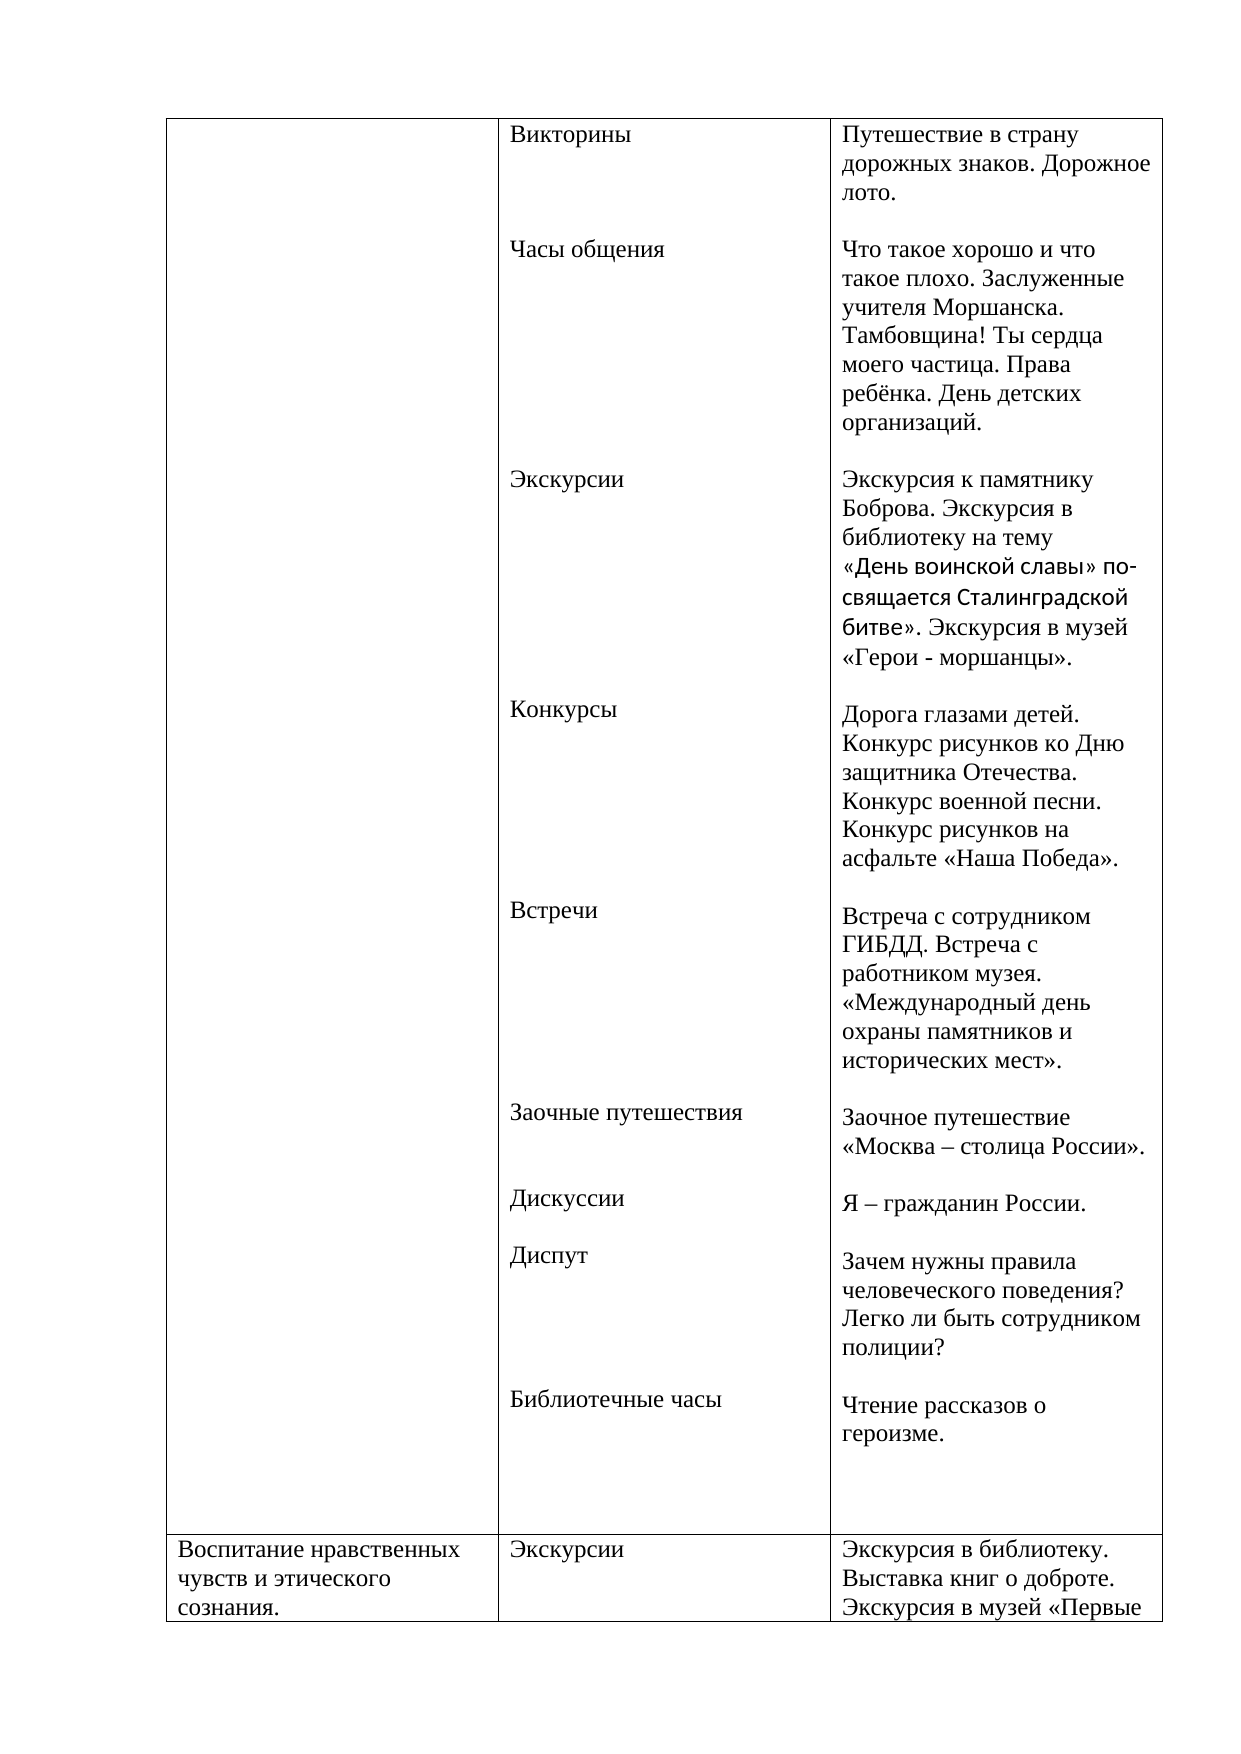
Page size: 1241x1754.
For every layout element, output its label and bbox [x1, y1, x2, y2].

table_cell [167, 119, 498, 1533]
table_cell [499, 1535, 830, 1621]
table_cell [831, 1535, 1162, 1621]
table_cell [167, 1535, 498, 1621]
table_cell [831, 119, 1162, 1533]
table_cell [499, 119, 830, 1533]
